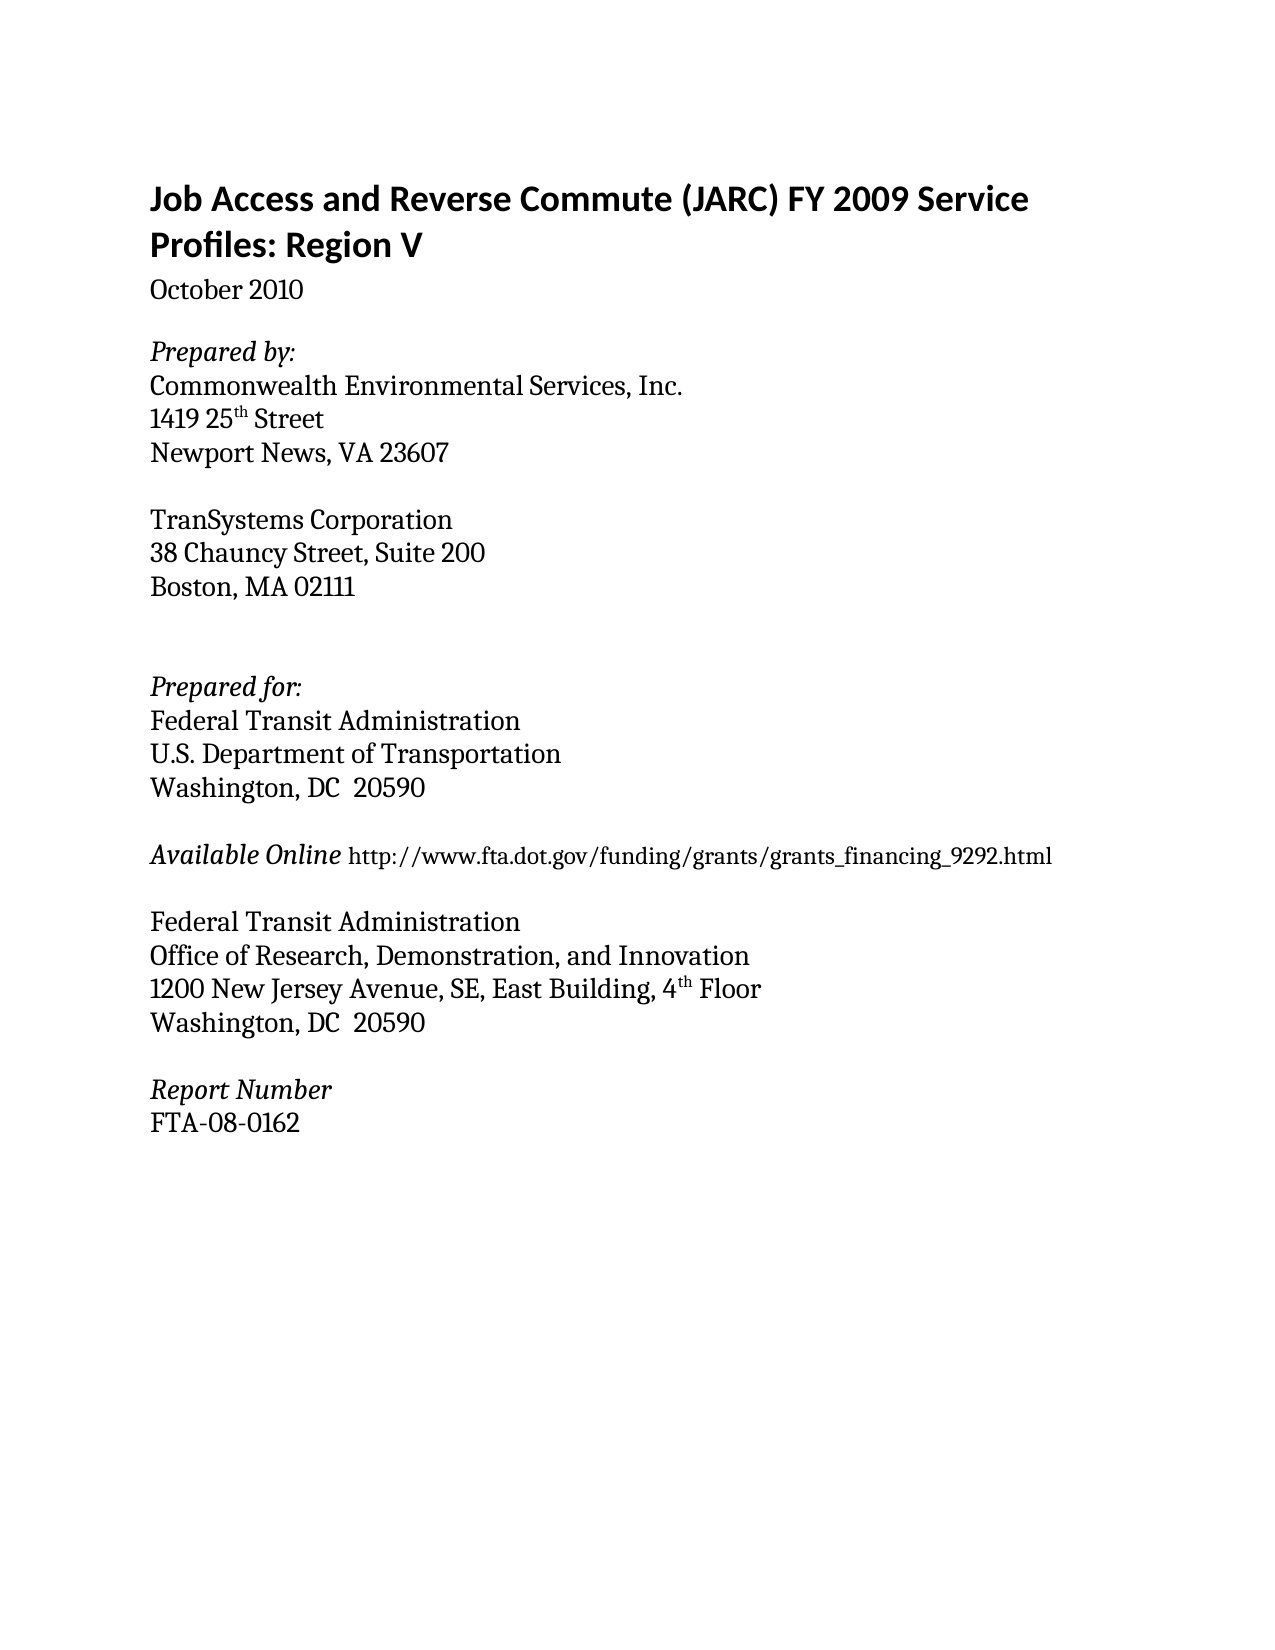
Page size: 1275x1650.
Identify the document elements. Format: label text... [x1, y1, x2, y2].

text 1200 New Jersey Avenue, SE, East Building, 4th Floor [150, 972, 1125, 1006]
text FTA-08-0162 [150, 1107, 1125, 1140]
text Federal Transit Administration [150, 704, 1125, 738]
text Prepared for: [150, 671, 1125, 704]
text 1419 25th Street [150, 402, 1125, 436]
text TranSystems Corporation [150, 503, 1125, 536]
title Job Access and Reverse Commute (JARC) FY 2009 Service Profiles: Region V [150, 175, 1125, 267]
text Report Number [150, 1073, 1125, 1107]
text Boston, MA 02111 [150, 570, 1125, 603]
text Prepared by: [150, 335, 1125, 369]
text U.S. Department of Transportation [150, 738, 1125, 771]
text Commonwealth Environmental Services, Inc. [150, 369, 1125, 402]
text Office of Research, Demonstration, and Innovation [150, 939, 1125, 972]
text October 2010 [150, 273, 1125, 306]
text Federal Transit Administration [150, 905, 1125, 939]
text Newport News, VA 23607 [150, 436, 1125, 469]
text Washington, DC 20590 [150, 771, 1125, 805]
text Available Online http://www.fta.dot.gov/funding/grants/grants_financing_9292.html [150, 838, 1125, 872]
text Washington, DC 20590 [150, 1006, 1125, 1039]
text 38 Chauncy Street, Suite 200 [150, 536, 1125, 570]
